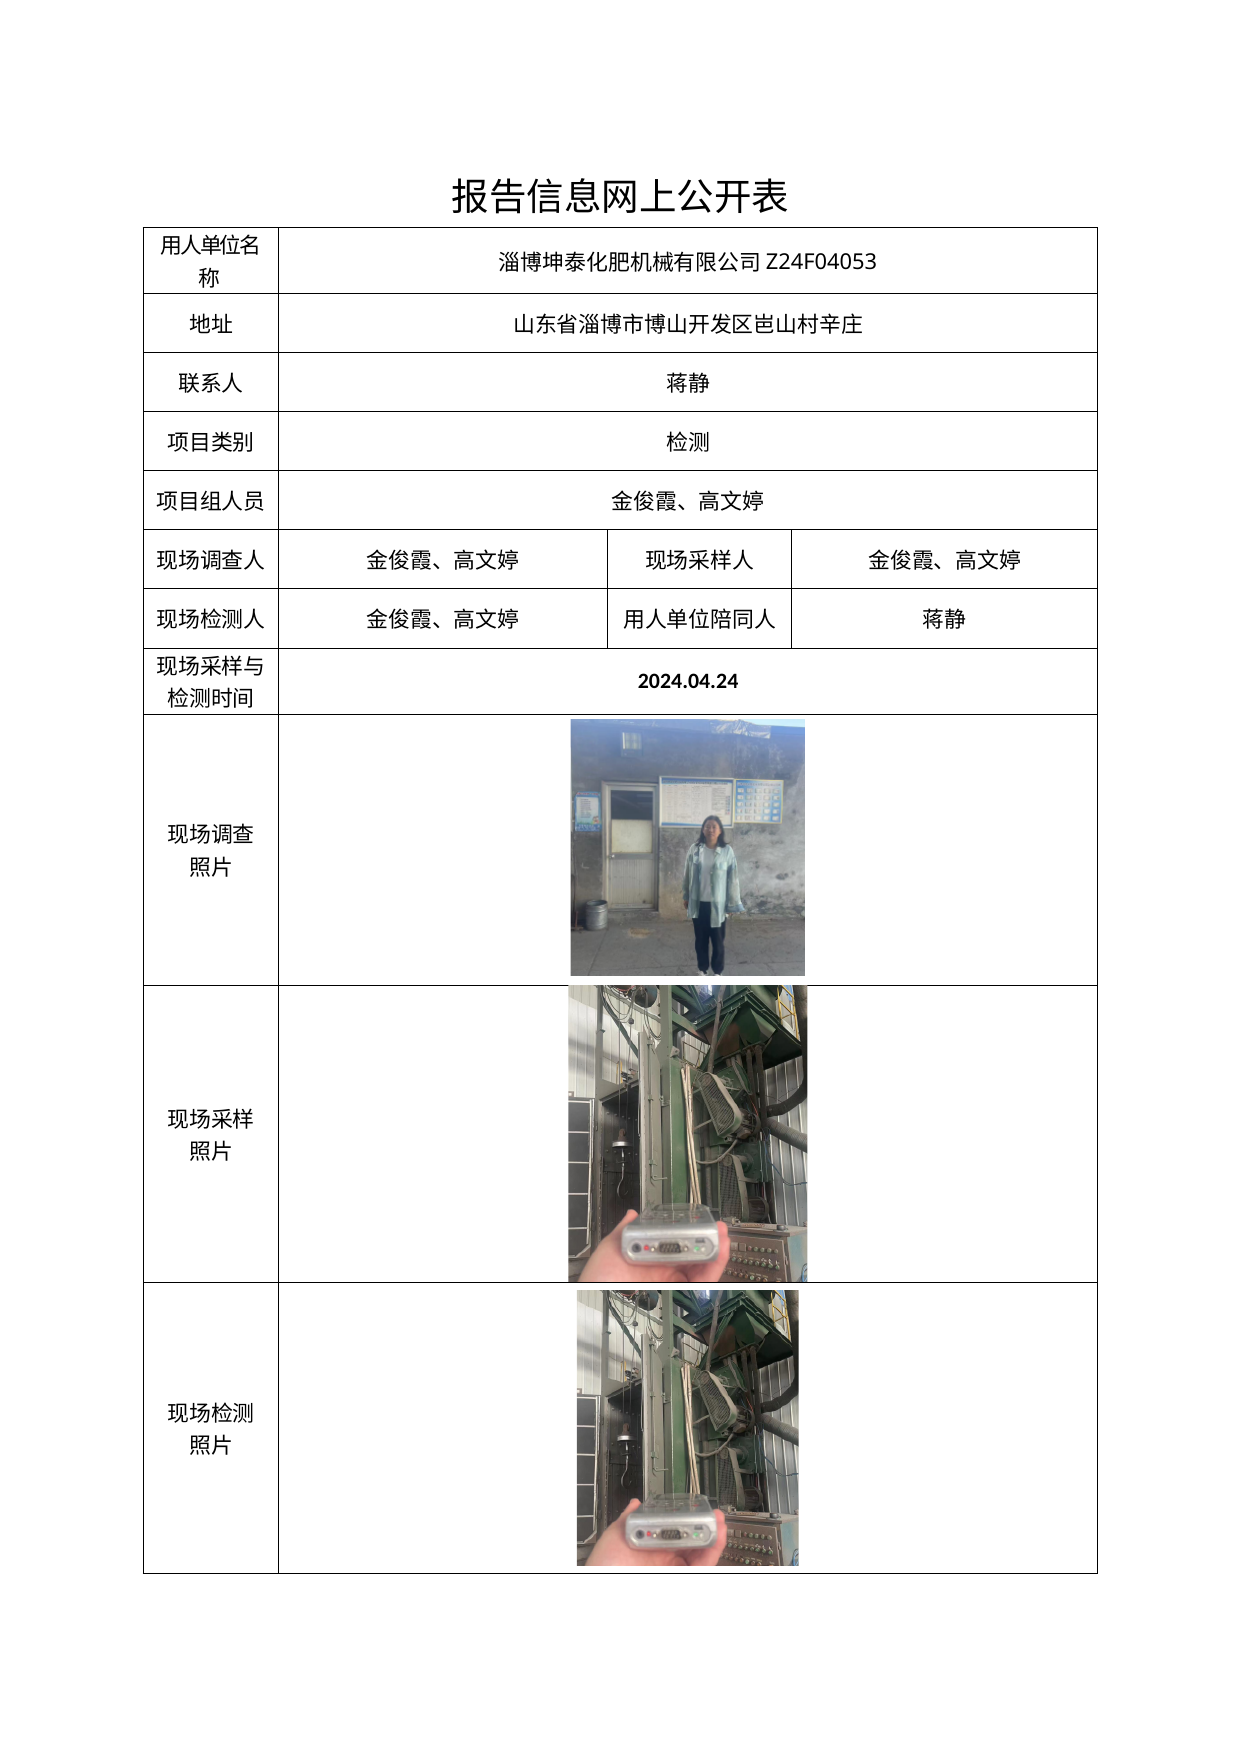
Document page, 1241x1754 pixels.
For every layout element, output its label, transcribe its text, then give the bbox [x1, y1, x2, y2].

picture [568, 985, 808, 1282]
table_cell [279, 715, 1097, 985]
table_cell 现场检测 照片 [144, 1283, 278, 1573]
table_cell 用人单位陪同人 [608, 589, 791, 647]
picture [570, 719, 805, 976]
picture [576, 1290, 799, 1566]
table_cell 地址 [144, 294, 278, 352]
table_cell [279, 986, 568, 1282]
table_cell 金俊霞、高文婷 [279, 530, 607, 588]
table_cell [808, 986, 1097, 1282]
table_cell 联系人 [144, 353, 278, 411]
table_cell 现场采样 照片 [144, 986, 278, 1282]
table_header 用人单位名称 [144, 228, 278, 293]
table_cell 现场采样人 [608, 530, 791, 588]
table_cell 现场调查人 [144, 530, 278, 588]
table_cell 山东省淄博市博山开发区岜山村辛庄 [279, 294, 1097, 352]
table_cell [279, 1283, 1097, 1573]
table_cell 项目类别 [144, 412, 278, 470]
table_cell 现场调查 照片 [144, 715, 278, 985]
table_cell 现场采样与检测时间 [144, 649, 278, 713]
table_cell 金俊霞、高文婷 [279, 471, 1097, 529]
table_cell 金俊霞、高文婷 [792, 530, 1097, 588]
table_cell 金俊霞、高文婷 [279, 589, 607, 647]
table_cell 蒋静 [279, 353, 1097, 411]
table_cell 蒋静 [792, 589, 1097, 647]
table_cell 检测 [279, 412, 1097, 470]
table_cell 现场检测人 [144, 589, 278, 647]
text 报告信息网上公开表 [187, 162, 1053, 227]
table_cell 项目组人员 [144, 471, 278, 529]
table_header 淄博坤泰化肥机械有限公司Z24F04053 [279, 228, 1097, 293]
table_cell 2024.04.24 [279, 649, 1097, 713]
